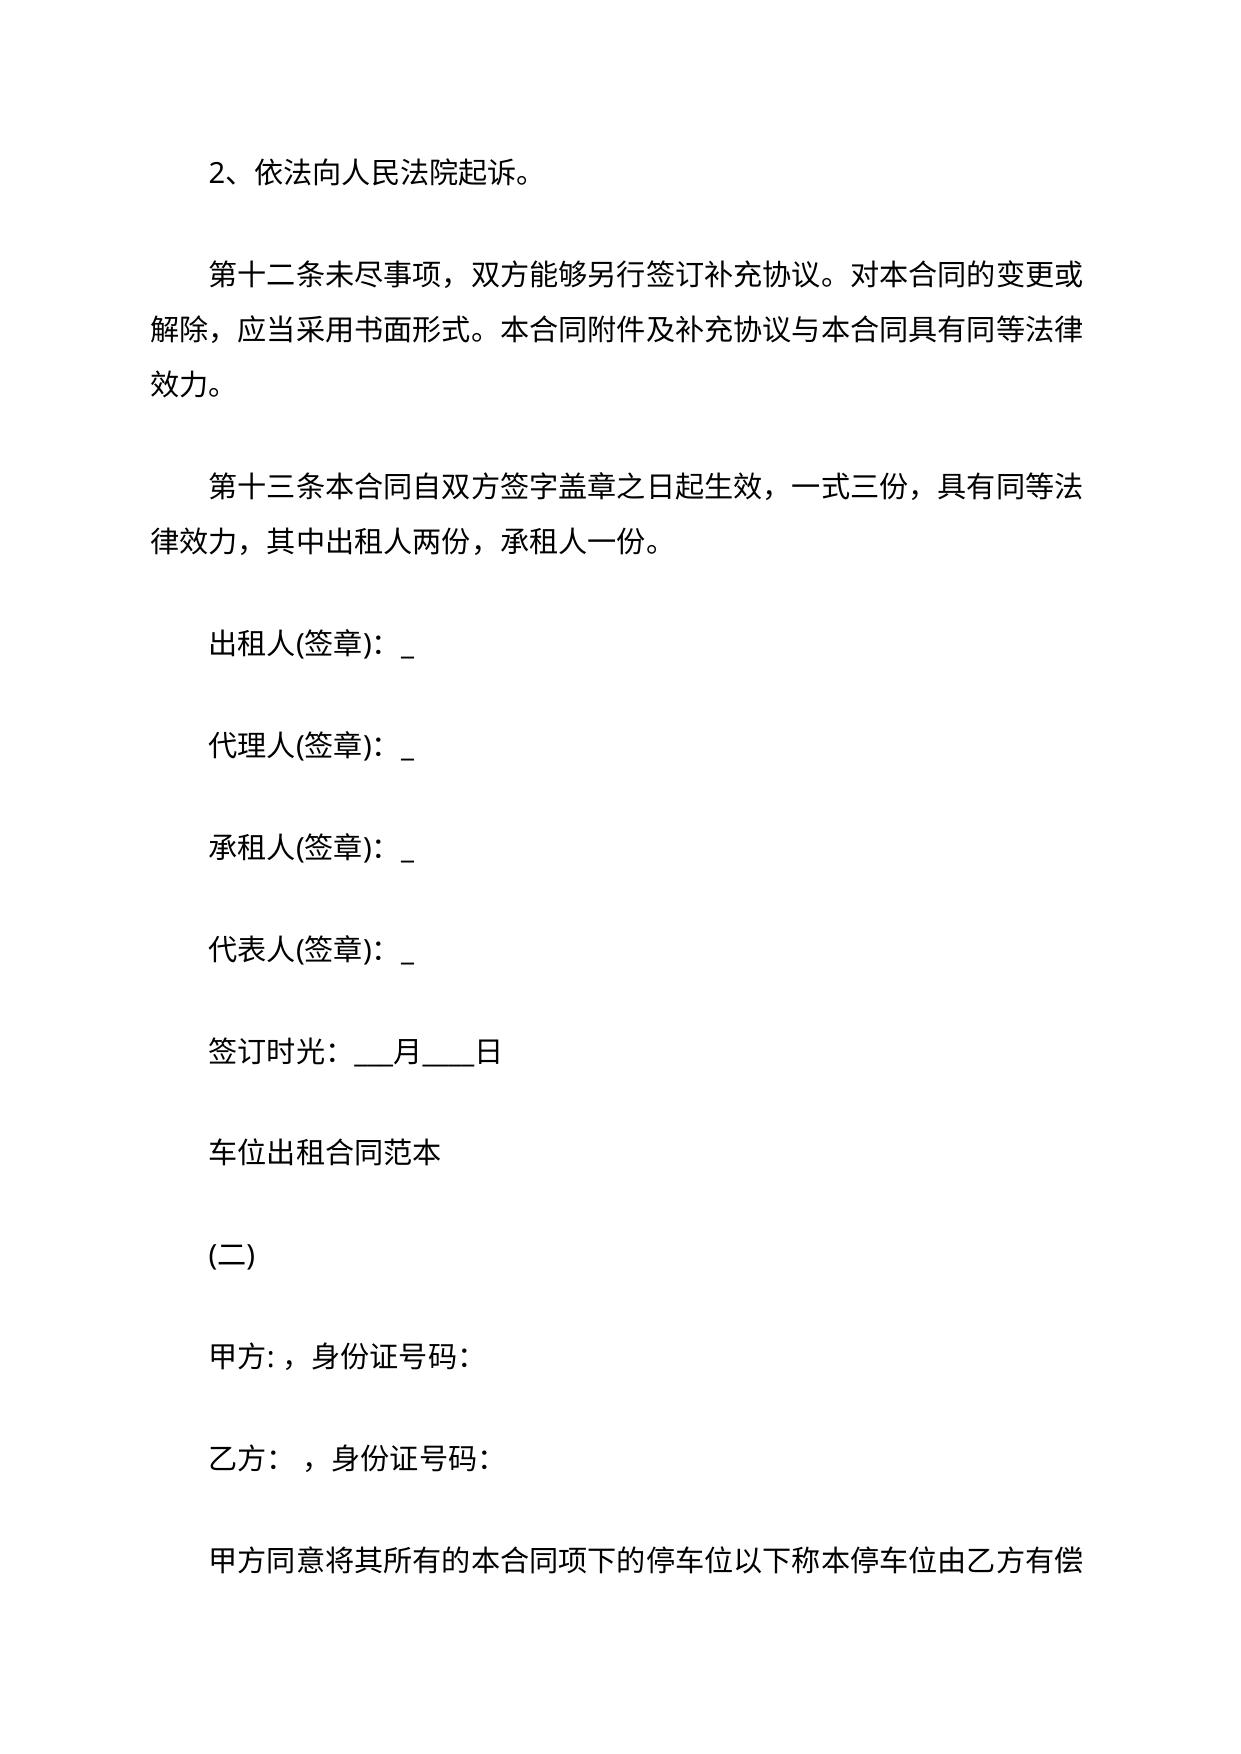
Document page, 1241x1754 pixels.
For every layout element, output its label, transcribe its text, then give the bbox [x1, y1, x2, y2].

text 承租人(签章)：_ [150, 824, 1090, 867]
text 第十三条本合同自双方签字盖章之日起生效，一式三份，具有同等法律效力，其中出租人两份，承租人一份。 [150, 463, 1090, 561]
text 2、依法向人民法院起诉。 [150, 150, 1090, 192]
text 乙方： ，身份证号码： [150, 1436, 1090, 1478]
text (二) [150, 1232, 1090, 1274]
text 甲方: ，身份证号码： [150, 1334, 1090, 1376]
text 代表人(签章)：_ [150, 926, 1090, 968]
text 签订时光：___月____日 [150, 1028, 1090, 1071]
text 车位出租合同范本 [150, 1130, 1090, 1172]
text 出租人(签章)：_ [150, 620, 1090, 663]
text 第十二条未尽事项，双方能够另行签订补充协议。对本合同的变更或解除，应当采用书面形式。本合同附件及补充协议与本合同具有同等法律效力。 [150, 252, 1090, 404]
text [150, 1538, 1090, 1580]
text 代理人(签章)：_ [150, 722, 1090, 764]
